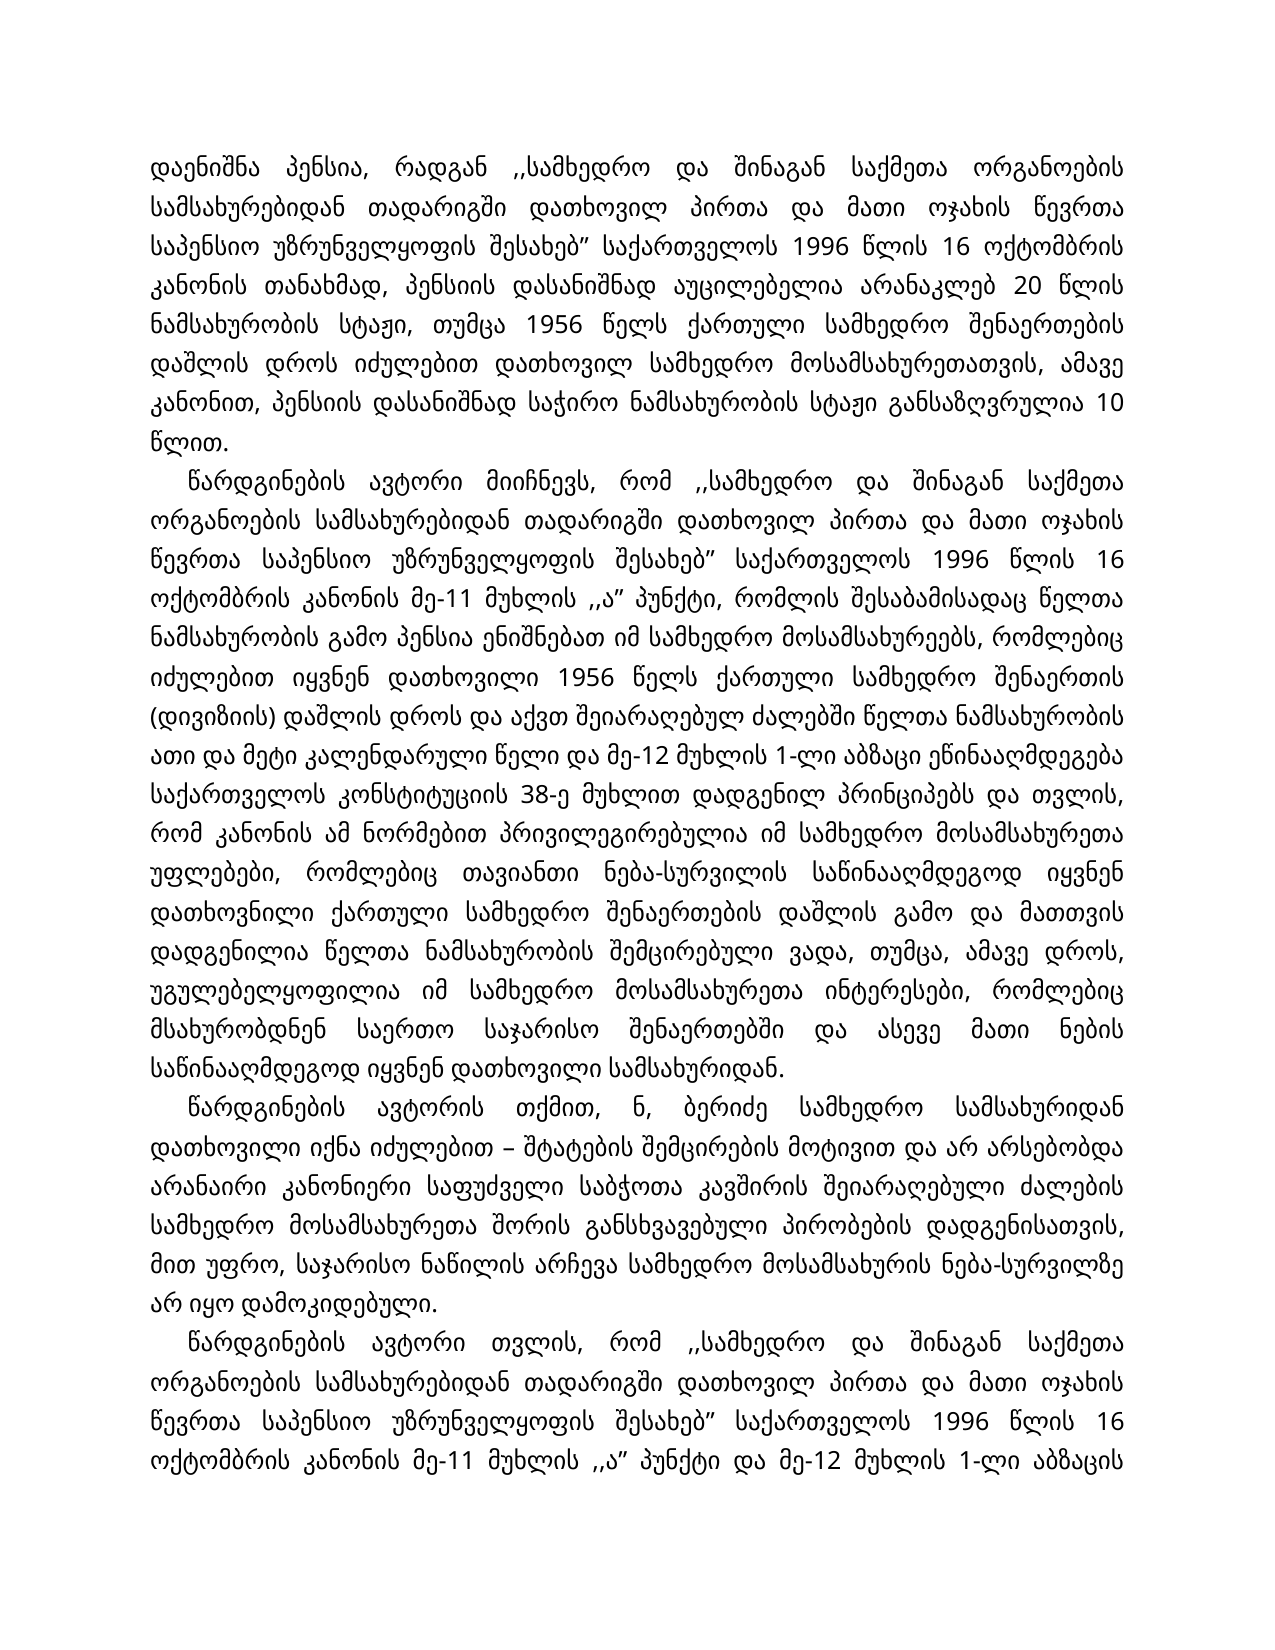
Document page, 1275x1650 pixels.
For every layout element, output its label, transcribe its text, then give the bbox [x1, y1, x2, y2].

text წარდგინების ავტორის თქმით, ნ, ბერიძე სამხედრო სამსახურიდან დათხოვილი იქნა იძულებით – შტატების შემცირების მოტივით და არ არსებობდა არანაირი კანონიერი საფუძველი საბჭოთა კავშირის შეიარაღებული ძალების სამხედრო მოსამსახურეთა შორის განსხვავებული პირობების დადგენისათვის, მით უფრო, საჯარისო ნაწილის არჩევა სამხედრო მოსამსახურის ნება-სურვილზე არ იყო დამოკიდებული. [150, 1090, 1125, 1320]
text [150, 150, 1125, 458]
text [150, 1325, 1125, 1477]
text წარდგინების ავტორი მიიჩნევს, რომ ,,სამხედრო და შინაგან საქმეთა ორგანოების სამსახურებიდან თადარიგში დათხოვილ პირთა და მათი ოჯახის წევრთა საპენსიო უზრუნველყოფის შესახებ” საქართველოს 1996 წლის 16 ოქტომბრის კანონის მე-11 მუხლის ,,ა” პუნქტი, რომლის შესაბამისადაც წელთა ნამსახურობის გამო პენსია ენიშნებათ იმ სამხედრო მოსამსახურეებს, რომლებიც იძულებით იყვნენ დათხოვილი 1956 წელს ქართული სამხედრო შენაერთის (დივიზიის) დაშლის დროს და აქვთ შეიარაღებულ ძალებში წელთა ნამსახურობის ათი და მეტი კალენდარული წელი და მე-12 მუხლის 1-ლი აბზაცი ეწინააღმდეგება საქართველოს კონსტიტუციის 38-ე მუხლით დადგენილ პრინციპებს და თვლის, რომ კანონის ამ ნორმებით პრივილეგირებულია იმ სამხედრო მოსამსახურეთა უფლებები, რომლებიც თავიანთი ნება-სურვილის საწინააღმდეგოდ იყვნენ დათხოვნილი ქართული სამხედრო შენაერთების დაშლის გამო და მათთვის დადგენილია წელთა ნამსახურობის შემცირებული ვადა, თუმცა, ამავე დროს, უგულებელყოფილია იმ სამხედრო მოსამსახურეთა ინტერესები, რომლებიც მსახურობდნენ საერთო საჯარისო შენაერთებში და ასევე მათი ნების საწინააღმდეგოდ იყვნენ დათხოვილი სამსახურიდან. [150, 463, 1125, 1085]
